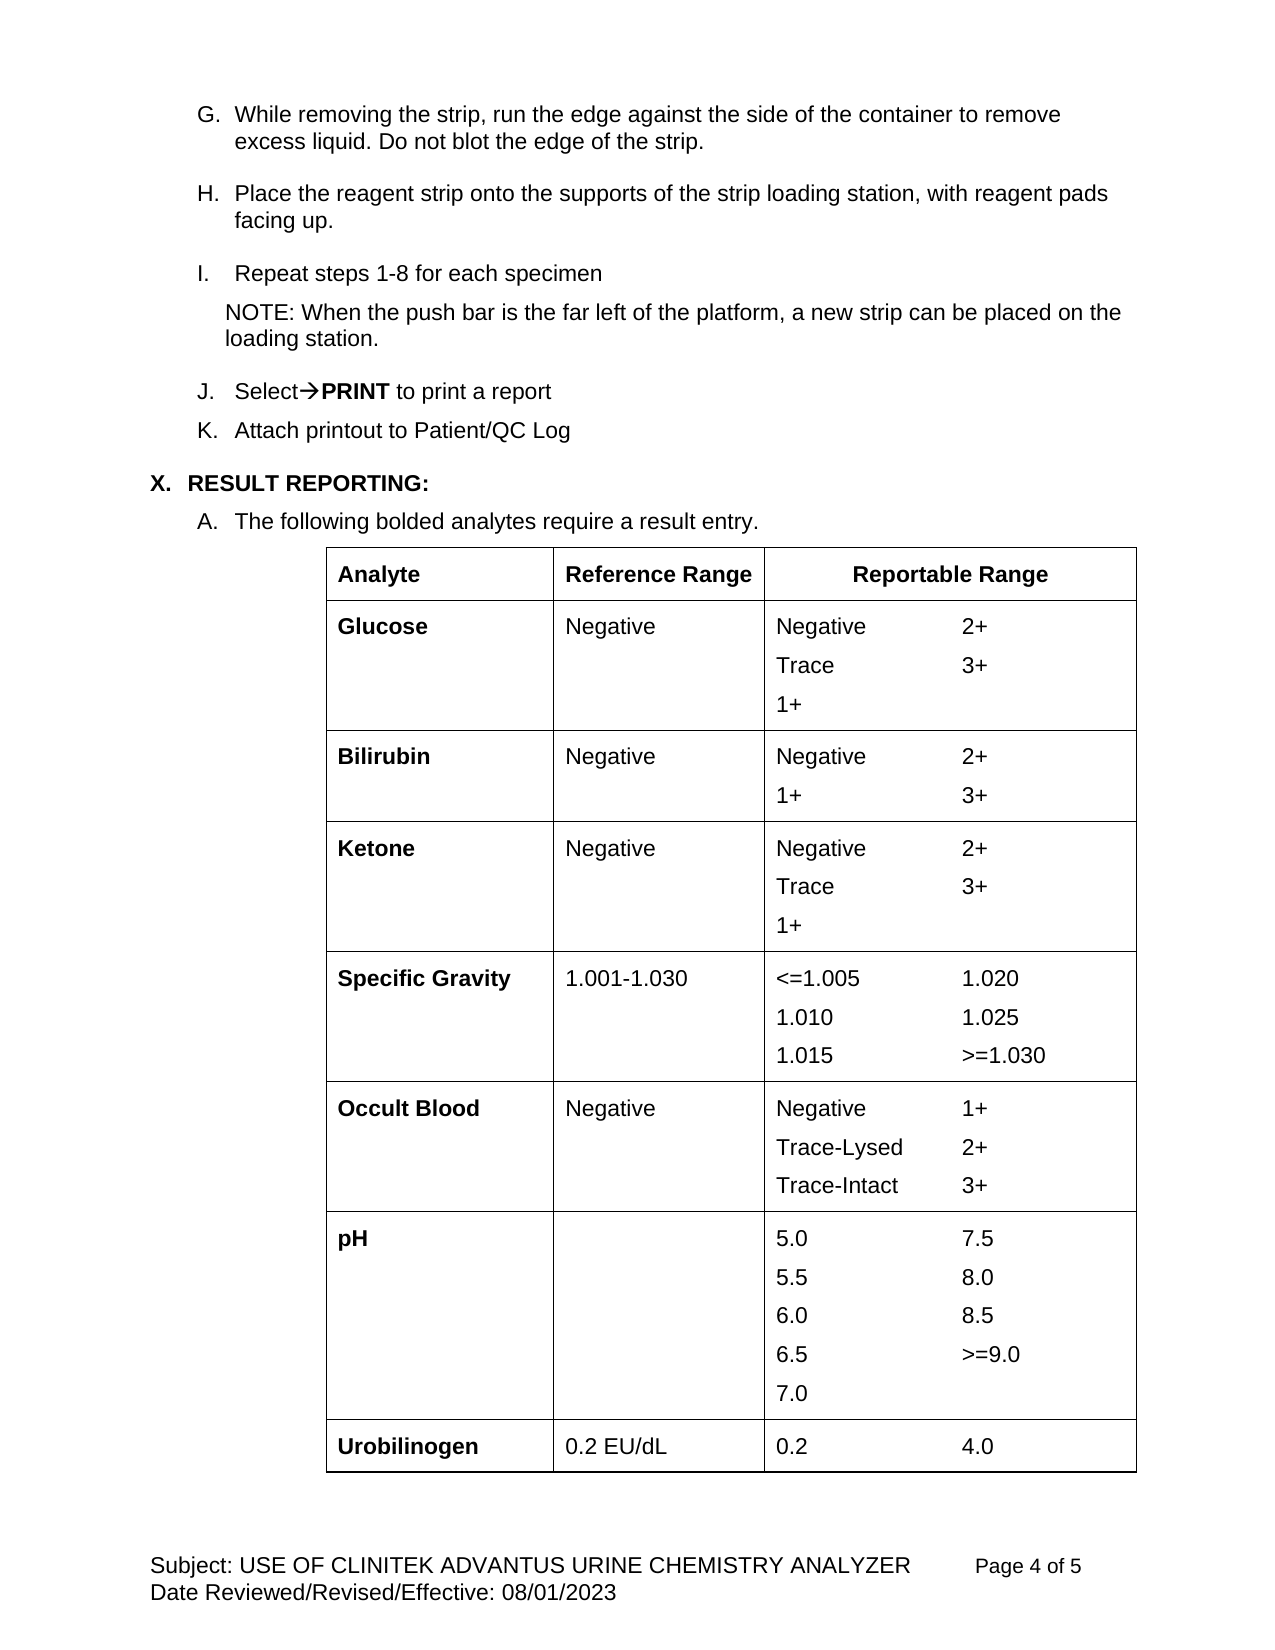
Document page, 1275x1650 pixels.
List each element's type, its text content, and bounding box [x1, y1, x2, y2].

table_cell Negative Trace 1+ [765, 601, 950, 730]
table_cell <=1.005 1.010 1.015 [765, 952, 950, 1081]
table_cell Negative Trace 1+ [765, 822, 950, 951]
text NOTE: When the push bar is the far left of the platform, a new strip can be placed on the loading station. [225, 299, 1125, 352]
list Repeat steps 1-8 for each specimen [197, 259, 1125, 286]
table_cell Negative [554, 601, 764, 730]
table_cell 4.0 >=8.0 [950, 1420, 1136, 1471]
list While removing the strip, run the edge against the side of the container to remove excess liquid. Do not blot the edge of the strip. [197, 101, 1125, 154]
table_cell Negative [554, 1082, 764, 1211]
table_cell 1.001-1.030 [554, 952, 764, 1081]
list Attach printout to Patient/QC Log [197, 417, 1125, 444]
table_cell 0.2 EU/dL [554, 1420, 764, 1471]
table_cell Negative Trace-Lysed Trace-Intact [765, 1082, 950, 1211]
table_cell Negative [554, 822, 764, 951]
table_cell pH [327, 1212, 553, 1419]
table_cell Bilirubin [327, 731, 553, 821]
subtitle The following bolded analytes require a result entry. [197, 508, 1125, 535]
table_cell 2+ 3+ [950, 822, 1136, 951]
table_cell [554, 1212, 764, 1419]
table_cell 2+ 3+ [950, 601, 1136, 730]
table_cell Negative 1+ [765, 731, 950, 821]
table_cell 1.020 1.025 >=1.030 [950, 952, 1136, 1081]
table_header Reportable Range [765, 548, 1136, 599]
table_cell Occult Blood [327, 1082, 553, 1211]
list Place the reagent strip onto the supports of the strip loading station, with reagent pads facing up. [197, 180, 1125, 233]
table_header Reference Range [554, 548, 764, 599]
table_cell 1+ 2+ 3+ [950, 1082, 1136, 1211]
table_cell 2+ 3+ [950, 731, 1136, 821]
table_header Analyte [327, 548, 553, 599]
table_cell Urobilinogen [327, 1420, 553, 1471]
list SelectPRINT to print a report [197, 378, 1125, 404]
table_cell 5.0 5.5 6.0 6.5 7.0 [765, 1212, 950, 1419]
table_cell 0.2 1.0 2.0 [765, 1420, 950, 1471]
table_cell Specific Gravity [327, 952, 553, 1081]
table_cell Ketone [327, 822, 553, 951]
table_cell 7.5 8.0 8.5 >=9.0 [950, 1212, 1136, 1419]
table_cell Glucose [327, 601, 553, 730]
table_cell Negative [554, 731, 764, 821]
